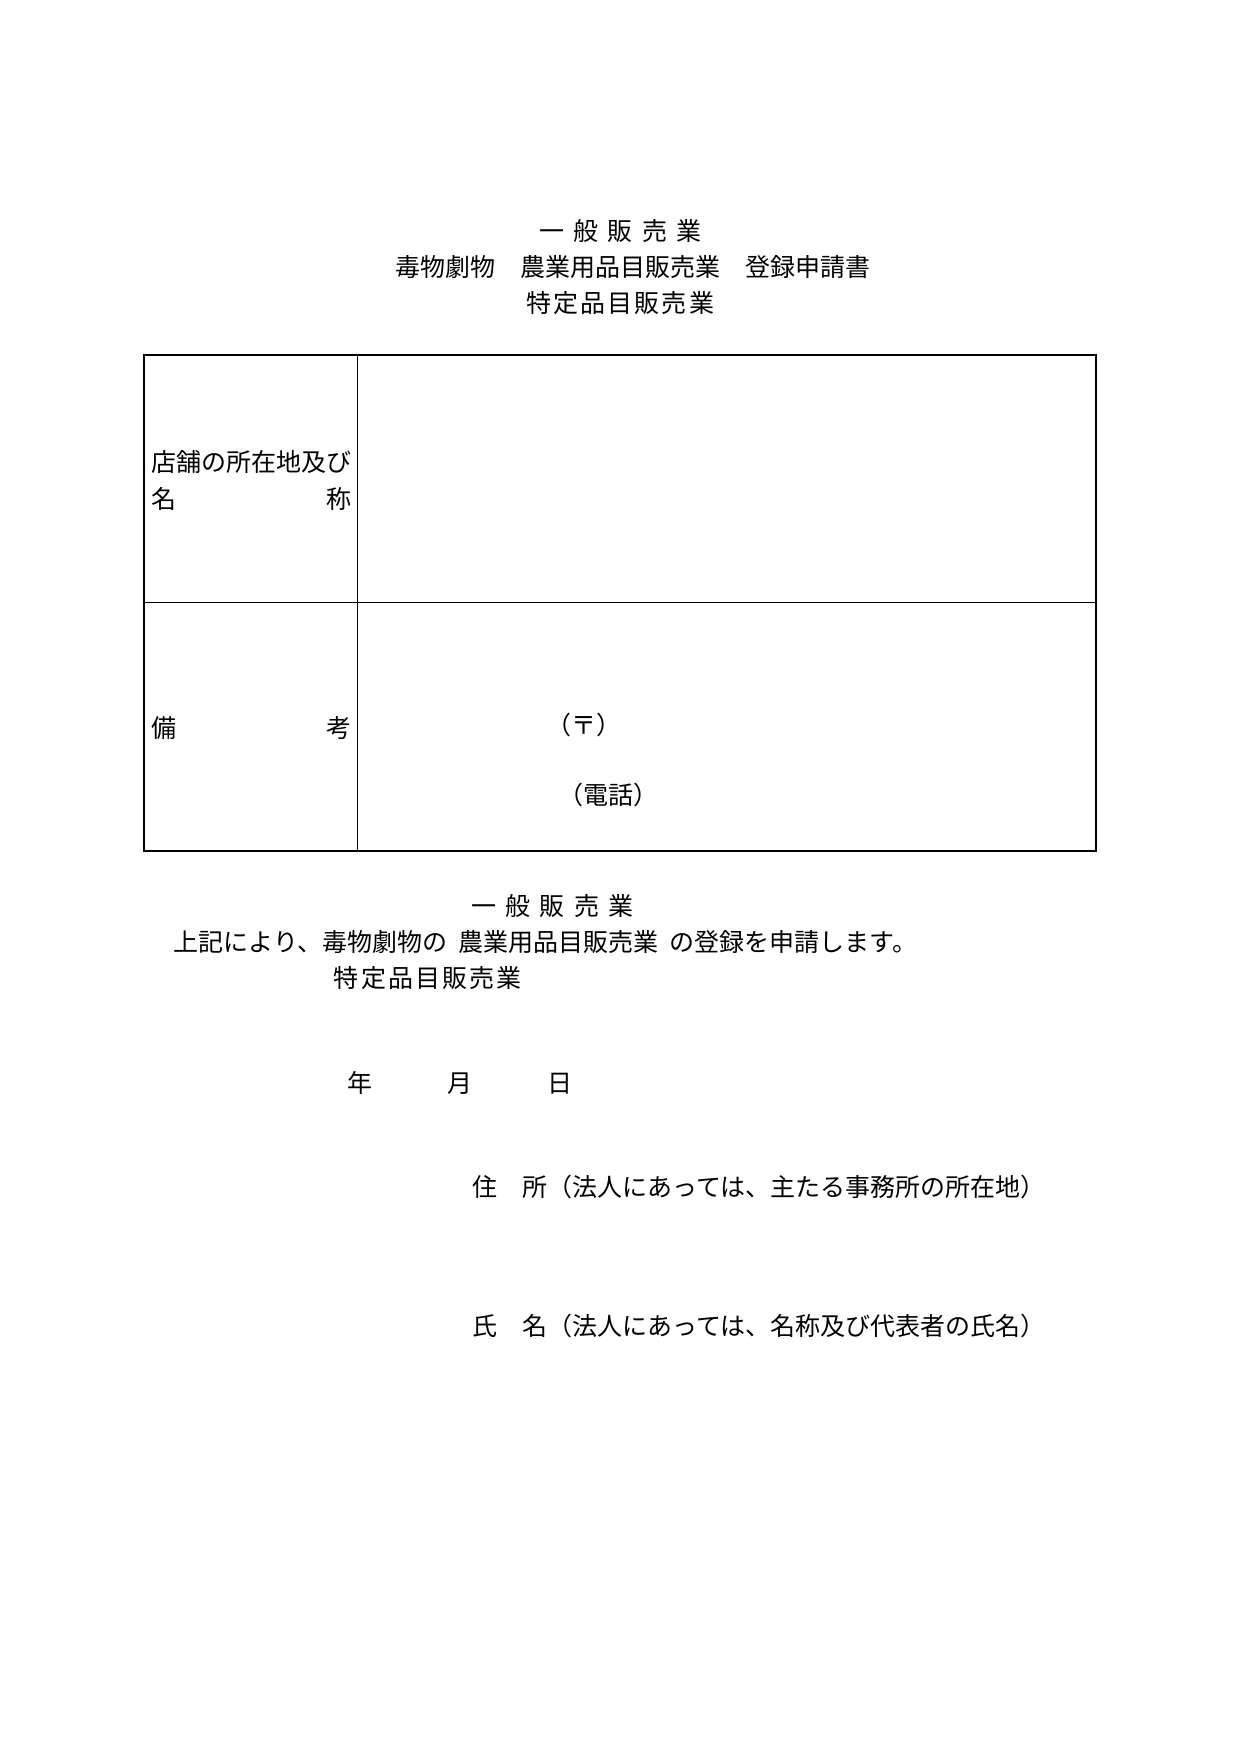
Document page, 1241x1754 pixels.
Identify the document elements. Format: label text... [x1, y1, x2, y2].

text 一般販売業 [148, 211, 1092, 247]
table_header [358, 356, 1095, 602]
text 特定品目販売業 [148, 959, 1092, 995]
text 一般販売業 [148, 886, 1092, 922]
text 年 月 日 [148, 1063, 1092, 1099]
text 上記により、毒物劇物の 農業用品目販売業 の登録を申請します。 [148, 922, 1092, 959]
text 毒物劇物 農業用品目販売業 登録申請書 [148, 247, 1092, 284]
table_header 店舗の所在地及び 名 称 [145, 356, 357, 602]
text 特定品目販売業 [148, 284, 1092, 320]
table_cell 備 考 [145, 603, 357, 850]
text 住 所（法人にあっては、主たる事務所の所在地） [472, 1167, 1092, 1204]
table_cell （〒） （電話） [358, 603, 1095, 850]
text 氏 名（法人にあっては、名称及び代表者の氏名） [472, 1306, 1092, 1342]
